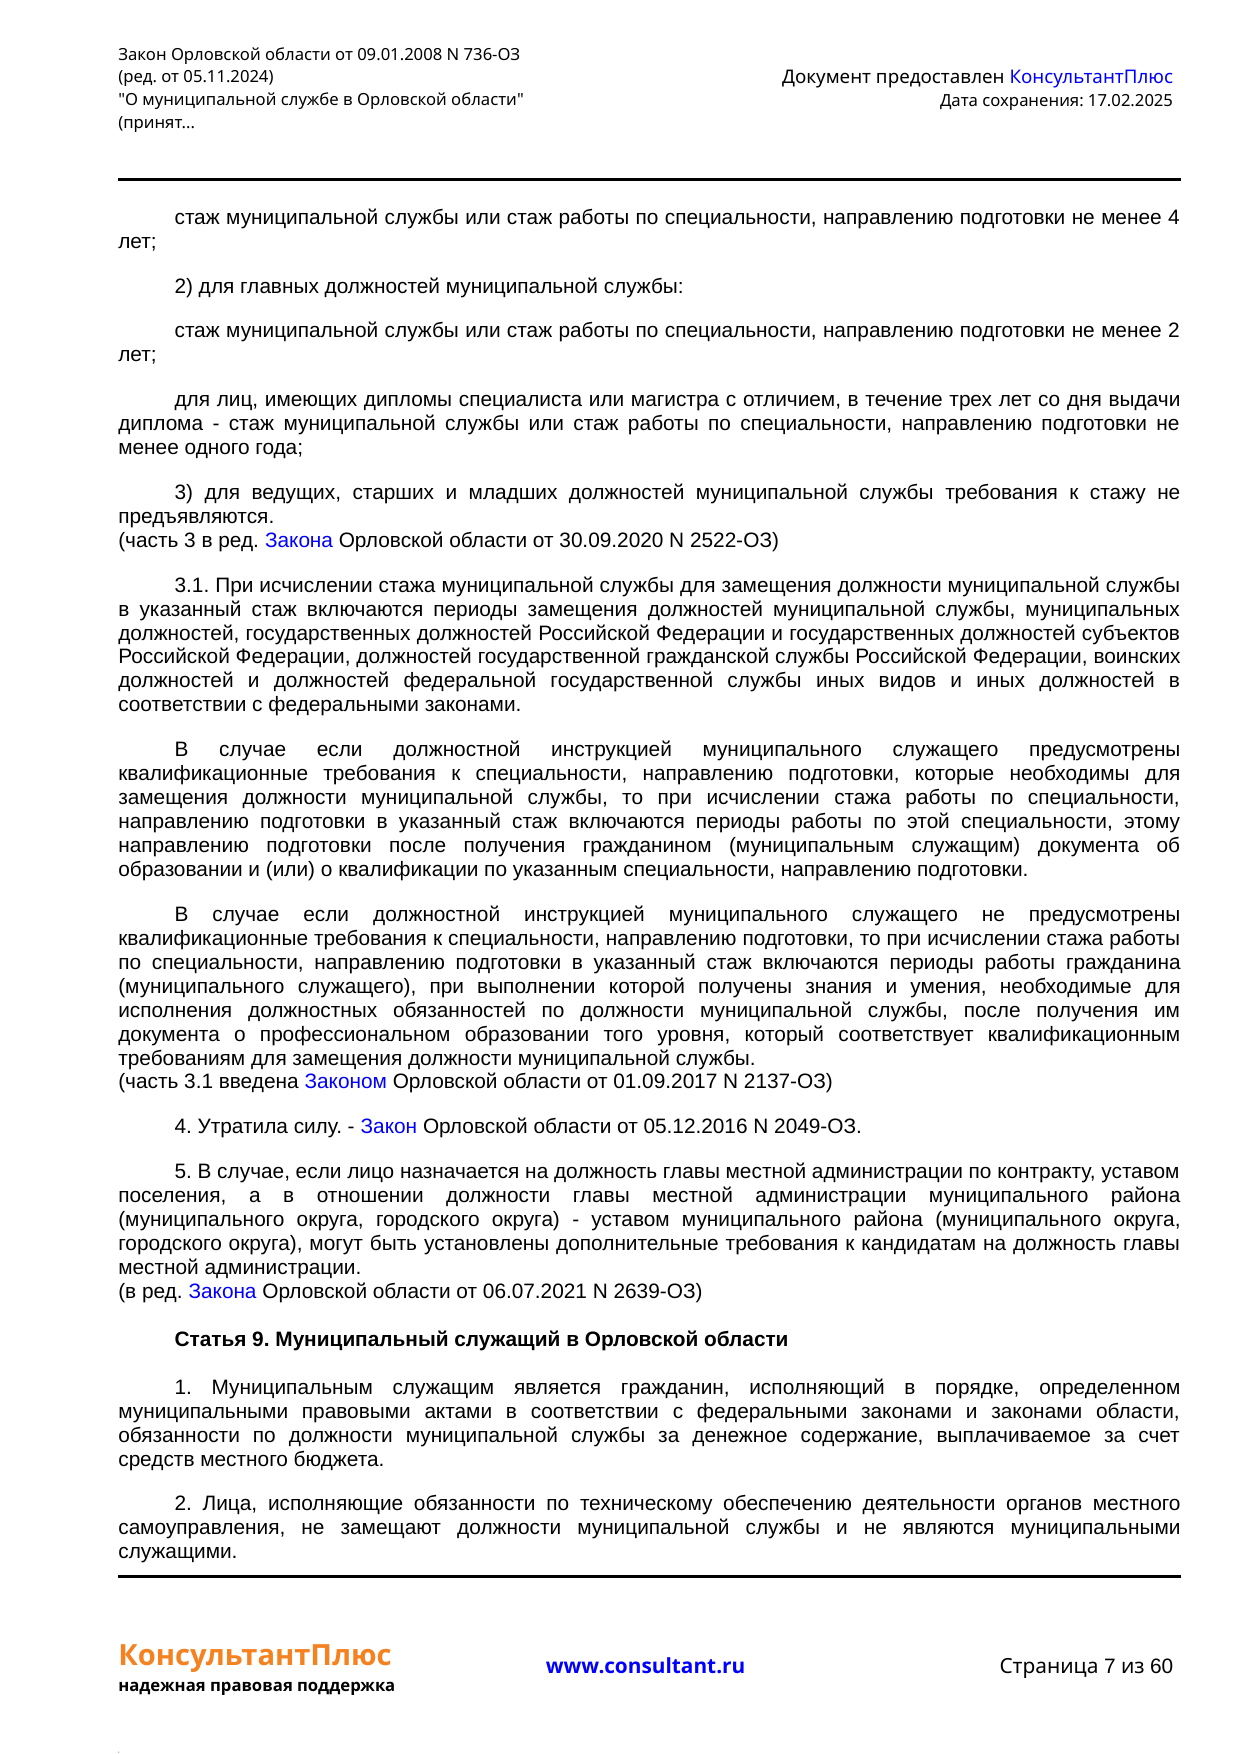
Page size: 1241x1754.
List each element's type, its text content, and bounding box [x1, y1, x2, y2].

text стаж муниципальной службы или стаж работы по специальности, направлению подготовки не менее 2 лет; [118, 318, 1181, 366]
text (часть 3 в ред. Закона Орловской области от 30.09.2020 N 2522-ОЗ) [118, 528, 1181, 552]
title Статья 9. Муниципальный служащий в Орловской области [118, 1327, 1181, 1351]
text 4. Утратила силу. - Закон Орловской области от 05.12.2016 N 2049-ОЗ. [118, 1114, 1181, 1138]
text для лиц, имеющих дипломы специалиста или магистра с отличием, в течение трех лет со дня выдачи диплома - стаж муниципальной службы или стаж работы по специальности, направлению подготовки не менее одного года; [118, 387, 1181, 459]
text 3) для ведущих, старших и младших должностей муниципальной службы требования к стажу не предъявляются. [118, 480, 1181, 528]
text В случае если должностной инструкцией муниципального служащего не предусмотрены квалификационные требования к специальности, направлению подготовки, то при исчислении стажа работы по специальности, направлению подготовки в указанный стаж включаются периоды работы гражданина (муниципального служащего), при выполнении которой получены знания и умения, необходимые для исполнения должностных обязанностей по должности муниципальной службы, после получения им документа о профессиональном образовании того уровня, который соответствует квалификационным требованиям для замещения должности муниципальной службы. [118, 902, 1181, 1069]
text В случае если должностной инструкцией муниципального служащего предусмотрены квалификационные требования к специальности, направлению подготовки, которые необходимы для замещения должности муниципальной службы, то при исчислении стажа работы по специальности, направлению подготовки в указанный стаж включаются периоды работы по этой специальности, этому направлению подготовки после получения гражданином (муниципальным служащим) документа об образовании и (или) о квалификации по указанным специальности, направлению подготовки. [118, 737, 1181, 881]
text стаж муниципальной службы или стаж работы по специальности, направлению подготовки не менее 4 лет; [118, 205, 1181, 253]
text 3.1. При исчислении стажа муниципальной службы для замещения должности муниципальной службы в указанный стаж включаются периоды замещения должностей муниципальной службы, муниципальных должностей, государственных должностей Российской Федерации и государственных должностей субъектов Российской Федерации, должностей государственной гражданской службы Российской Федерации, воинских должностей и должностей федеральной государственной службы иных видов и иных должностей в соответствии с федеральными законами. [118, 572, 1181, 716]
text (часть 3.1 введена Законом Орловской области от 01.09.2017 N 2137-ОЗ) [118, 1069, 1181, 1093]
text 2) для главных должностей муниципальной службы: [118, 273, 1181, 297]
text (в ред. Закона Орловской области от 06.07.2021 N 2639-ОЗ) [118, 1279, 1181, 1303]
text 2. Лица, исполняющие обязанности по техническому обеспечению деятельности органов местного самоуправления, не замещают должности муниципальной службы и не являются муниципальными служащими. [118, 1491, 1181, 1563]
text 5. В случае, если лицо назначается на должность главы местной администрации по контракту, уставом поселения, а в отношении должности главы местной администрации муниципального района (муниципального округа, городского округа) - уставом муниципального района (муниципального округа, городского округа), могут быть установлены дополнительные требования к кандидатам на должность главы местной администрации. [118, 1159, 1181, 1279]
text 1. Муниципальным служащим является гражданин, исполняющий в порядке, определенном муниципальными правовыми актами в соответствии с федеральными законами и законами области, обязанности по должности муниципальной службы за денежное содержание, выплачиваемое за счет средств местного бюджета. [118, 1374, 1181, 1470]
